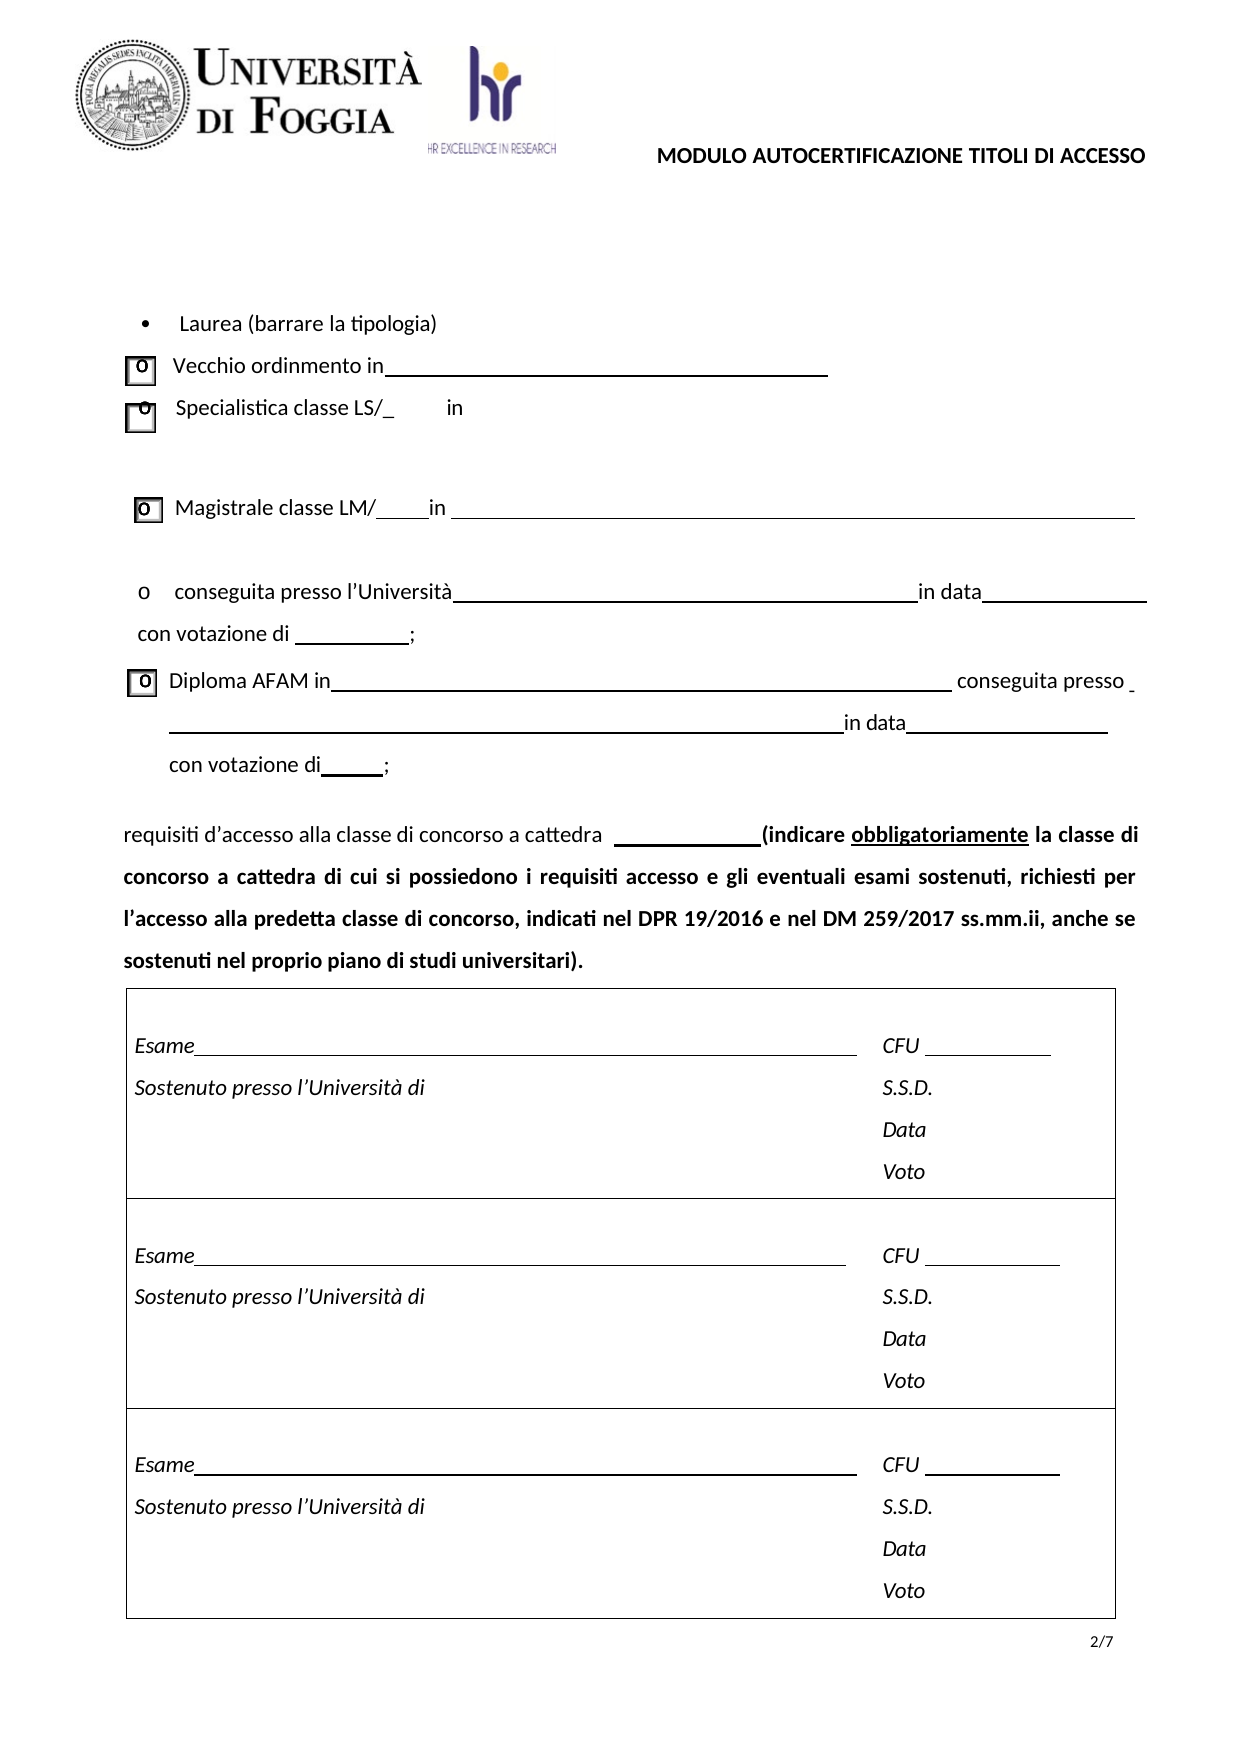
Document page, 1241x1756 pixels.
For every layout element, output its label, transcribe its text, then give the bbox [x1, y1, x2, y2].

picture [142, 403, 148, 413]
picture [428, 46, 556, 154]
text Vecchio ordinmento in Specialistica classe LS/_ in [173, 351, 828, 421]
table_header Esame Sostenuto presso l’Università di [127, 989, 873, 1198]
picture [125, 403, 156, 433]
table_cell CFU S.S.D. Data Voto [873, 1409, 1115, 1617]
table_header CFU S.S.D. Data Voto [873, 989, 1115, 1198]
picture [127, 669, 157, 697]
text con votazione di ; [169, 750, 1181, 778]
list conseguita presso l’Università in data con votazione di ; [137, 577, 1148, 647]
text Diploma AFAM in conseguita presso [169, 666, 1181, 694]
picture [134, 497, 163, 523]
text Magistrale classe LM/ in [174, 493, 1181, 521]
picture [125, 356, 156, 386]
picture [75, 39, 422, 153]
table_cell CFU S.S.D. Data Voto [873, 1199, 1115, 1408]
text in data [169, 708, 1181, 736]
text requisiti d’accesso alla classe di concorso a cattedra (indicare obbligatoriamente la classe di concorso a cattedra di cui si possiedono i requisiti accesso e gli eventuali esami sostenuti, richiesti per l’accesso alla predetta classe di concorso, indicati nel DPR 19/2016 e nel DM 259/2017 ss.mm.ii, anche se sostenuti nel proprio piano di studi universitari). [123, 820, 1138, 974]
table_cell Esame Sostenuto presso l’Università di [127, 1409, 873, 1617]
table_cell Esame Sostenuto presso l’Università di [127, 1199, 873, 1408]
list Laurea (barrare la tipologia) [142, 309, 1181, 337]
